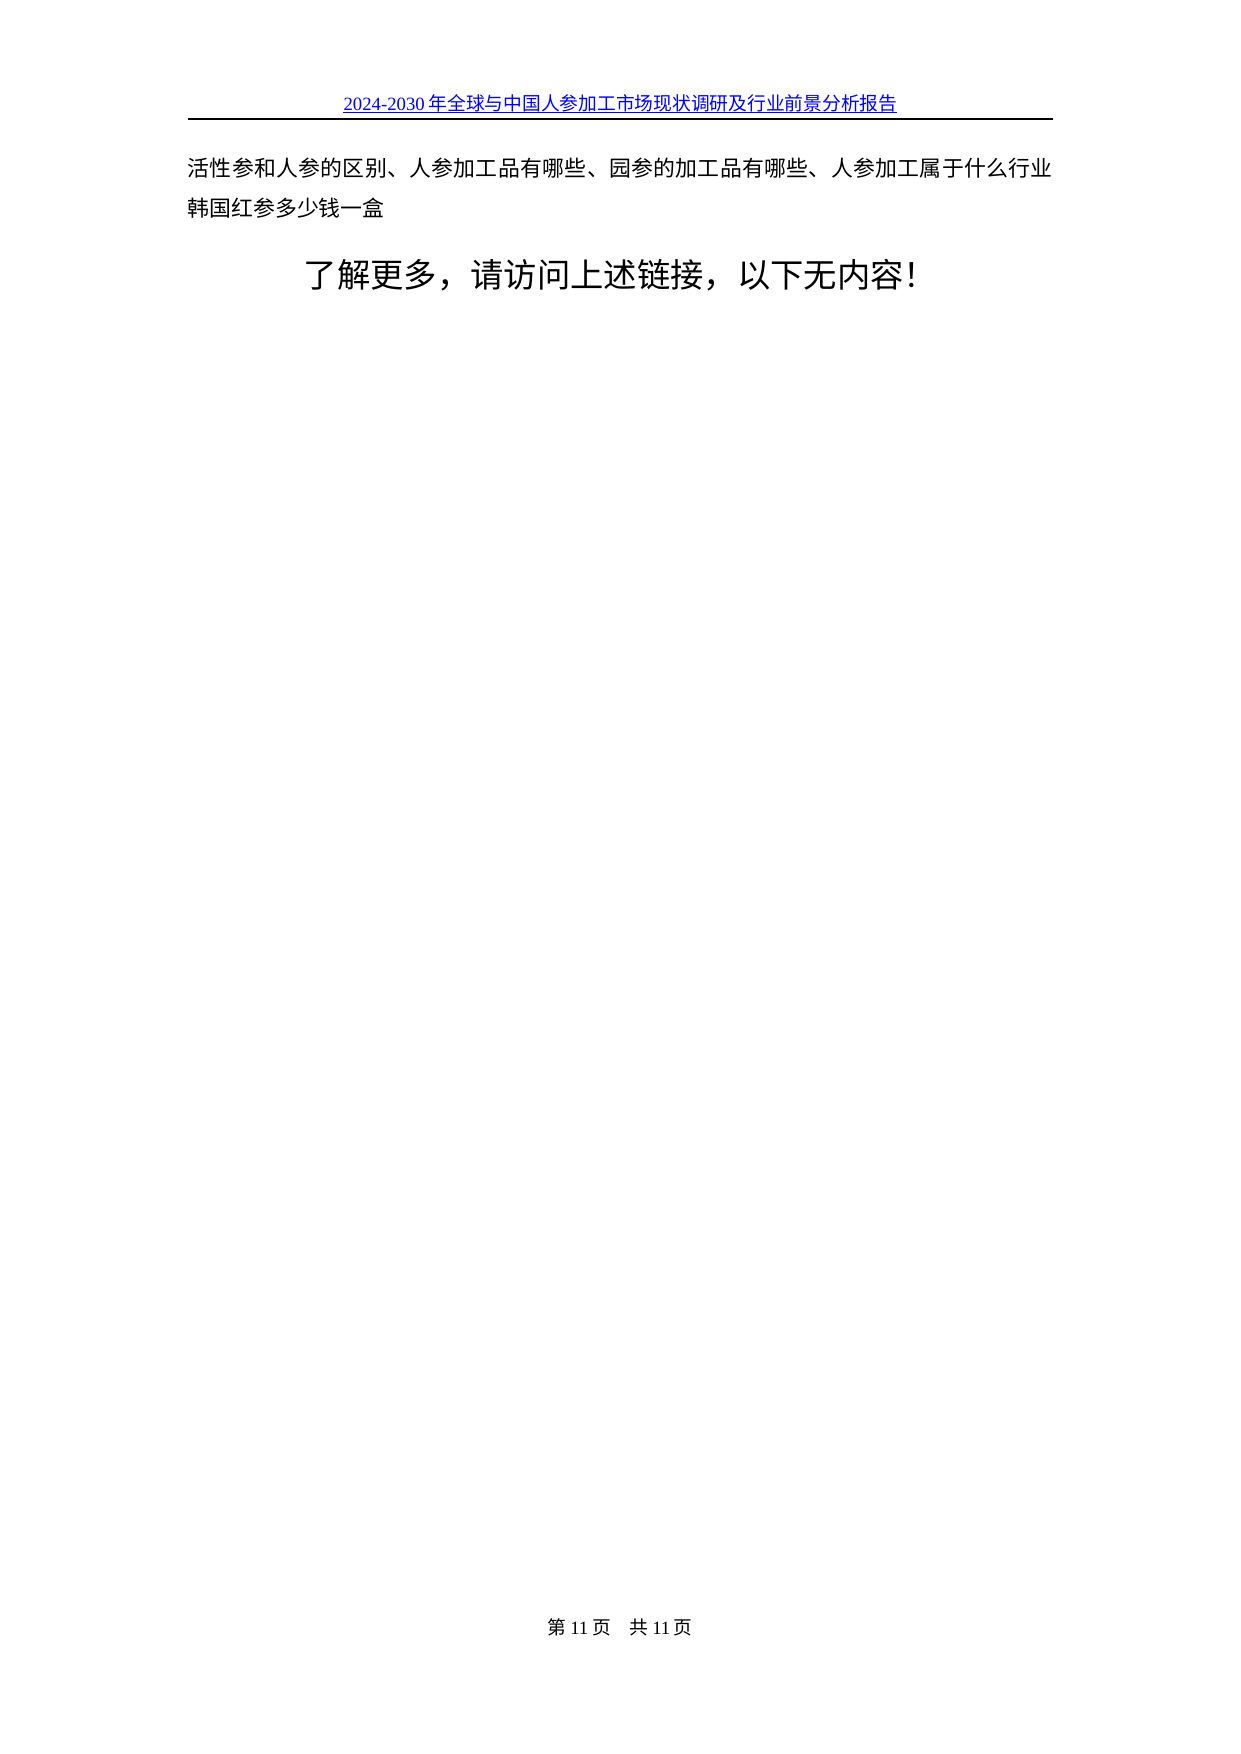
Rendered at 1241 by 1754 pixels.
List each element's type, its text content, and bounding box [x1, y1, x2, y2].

title 了解更多，请访问上述链接，以下无内容！ [187, 241, 1053, 306]
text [187, 150, 1053, 223]
